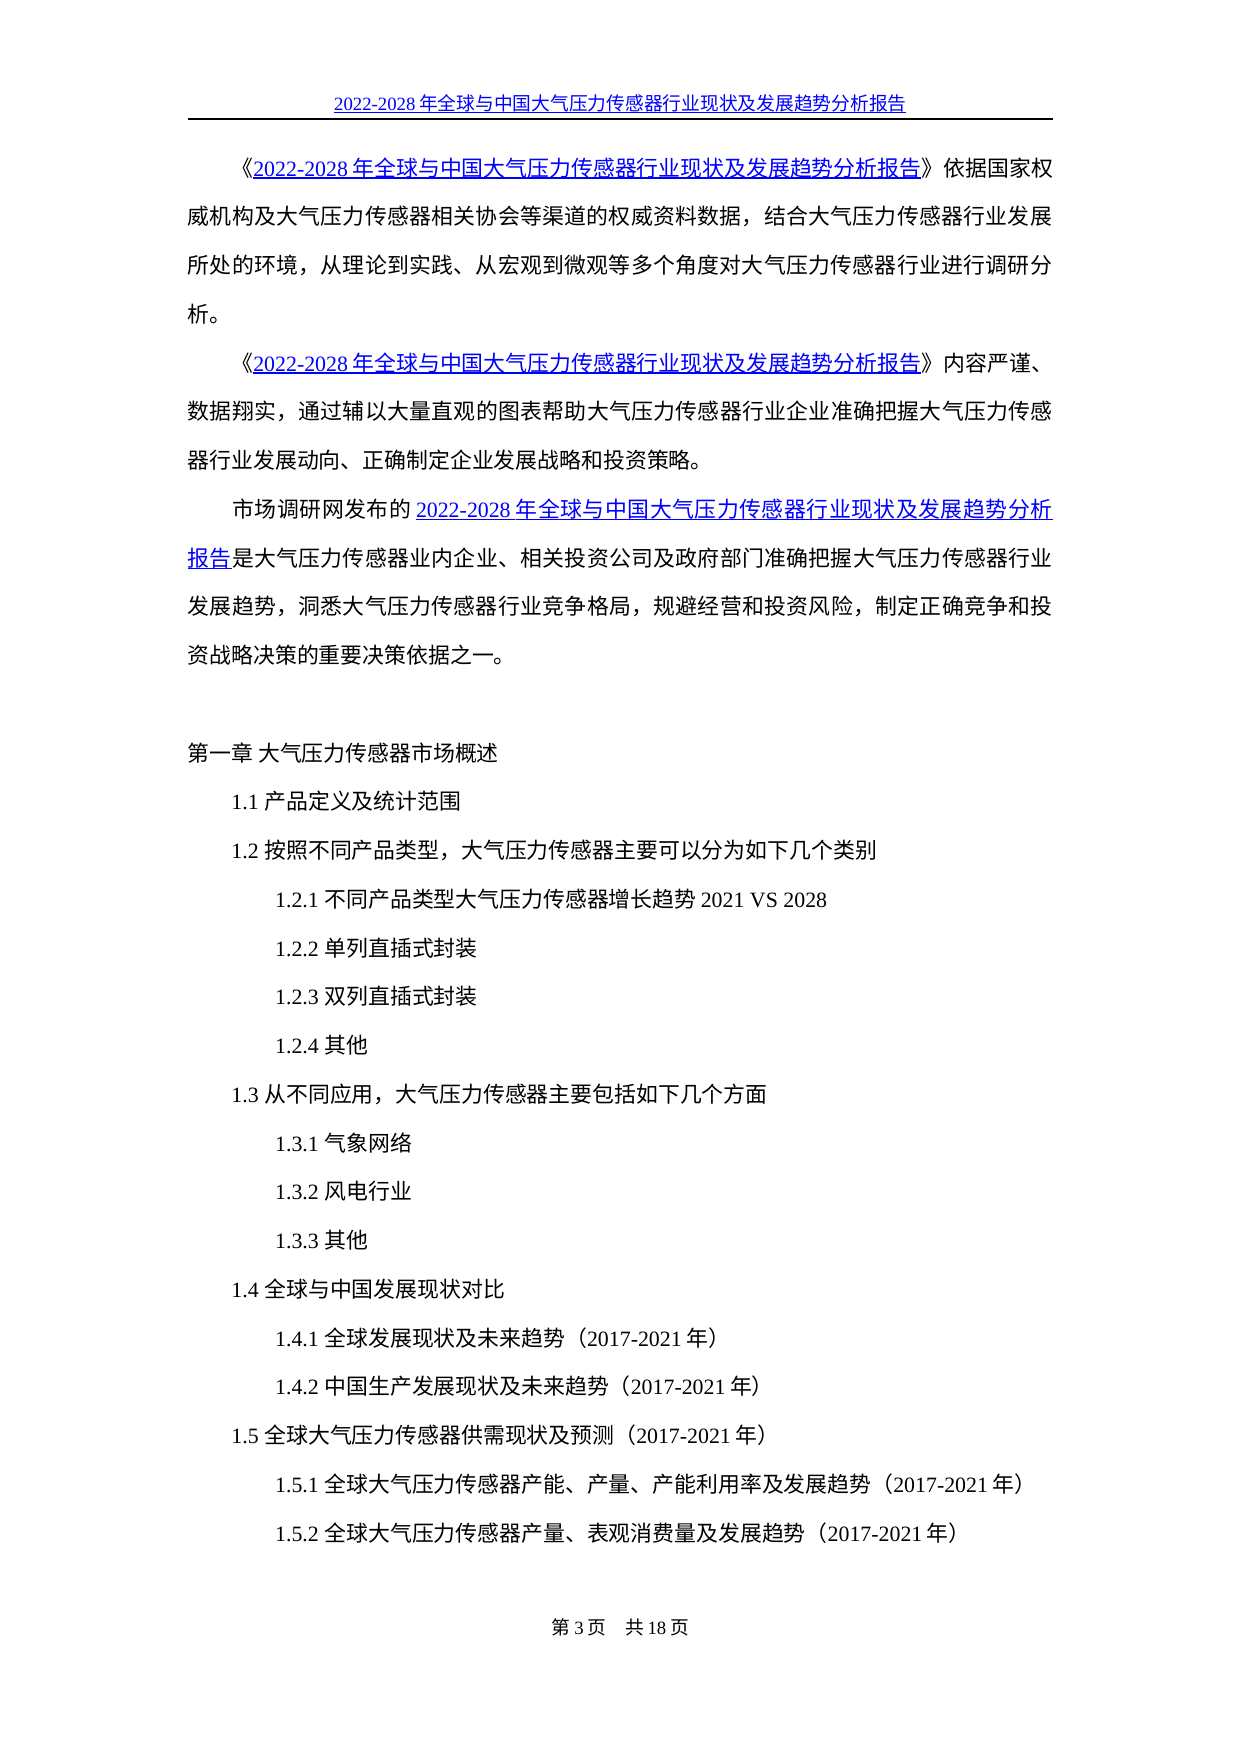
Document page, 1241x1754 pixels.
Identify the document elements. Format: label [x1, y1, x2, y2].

text [187, 150, 1053, 1548]
